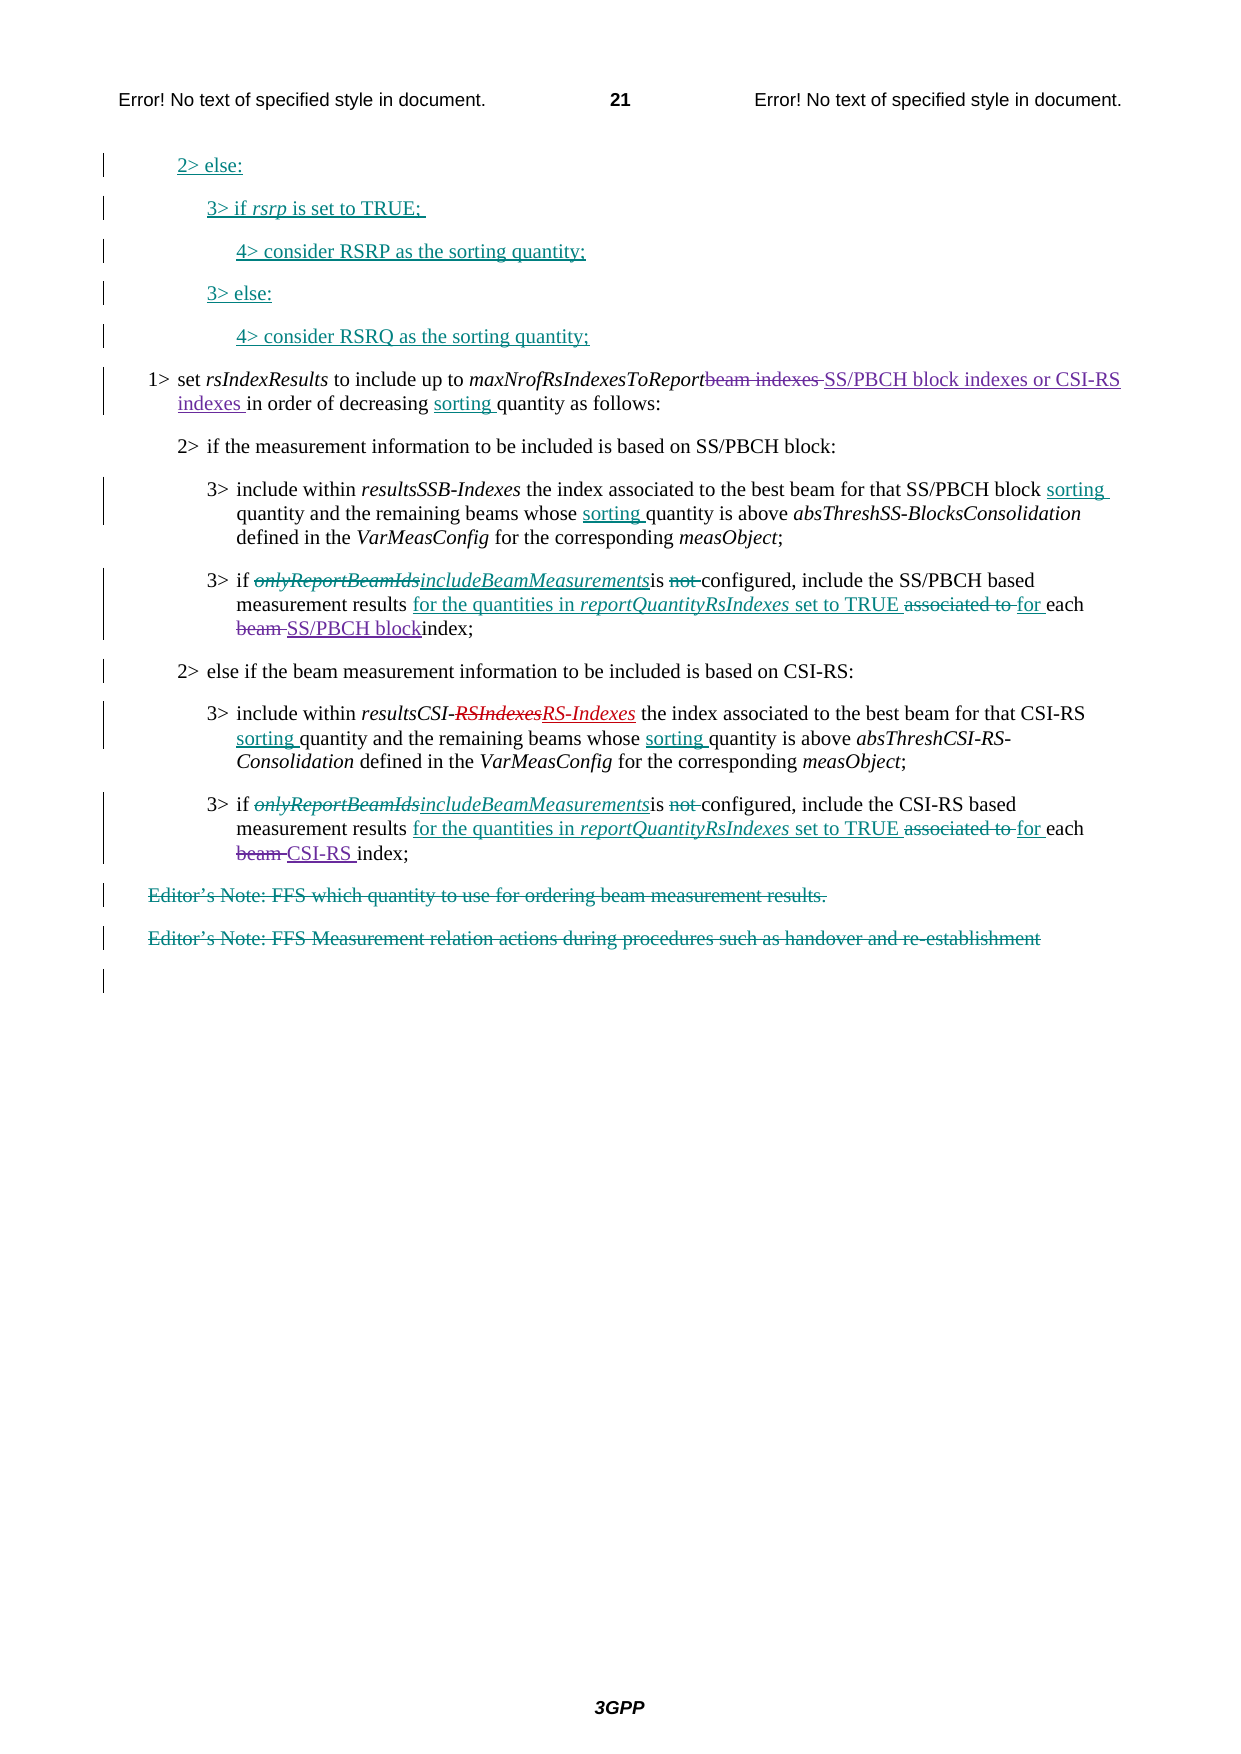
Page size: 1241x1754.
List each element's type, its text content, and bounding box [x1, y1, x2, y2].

text 3> if is configured, include the SS/PBCH based measurement results each index; [207, 568, 1122, 640]
text 3> if is configured, include the CSI-RS based measurement results each index; [207, 792, 1122, 864]
text 3> include within resultsSSB-Indexes the index associated to the best beam for that SS/PBCH block quantity and the remaining beams whose quantity is above absThreshSS-BlocksConsolidation defined in the VarMeasConfig for the corresponding measObject; [207, 477, 1122, 549]
text 1> set rsIndexResults to include up to maxNrofRsIndexesToReportin order of decreasing quantity as follows: [148, 367, 1122, 415]
text 2> else if the beam measurement information to be included is based on CSI-RS: [177, 658, 1122, 683]
text 3> include within resultsCSI- the index associated to the best beam for that CSI-RS quantity and the remaining beams whose quantity is above absThreshCSI-RS-Consolidation defined in the VarMeasConfig for the corresponding measObject; [207, 701, 1122, 773]
text 2> if the measurement information to be included is based on SS/PBCH block: [177, 434, 1122, 458]
